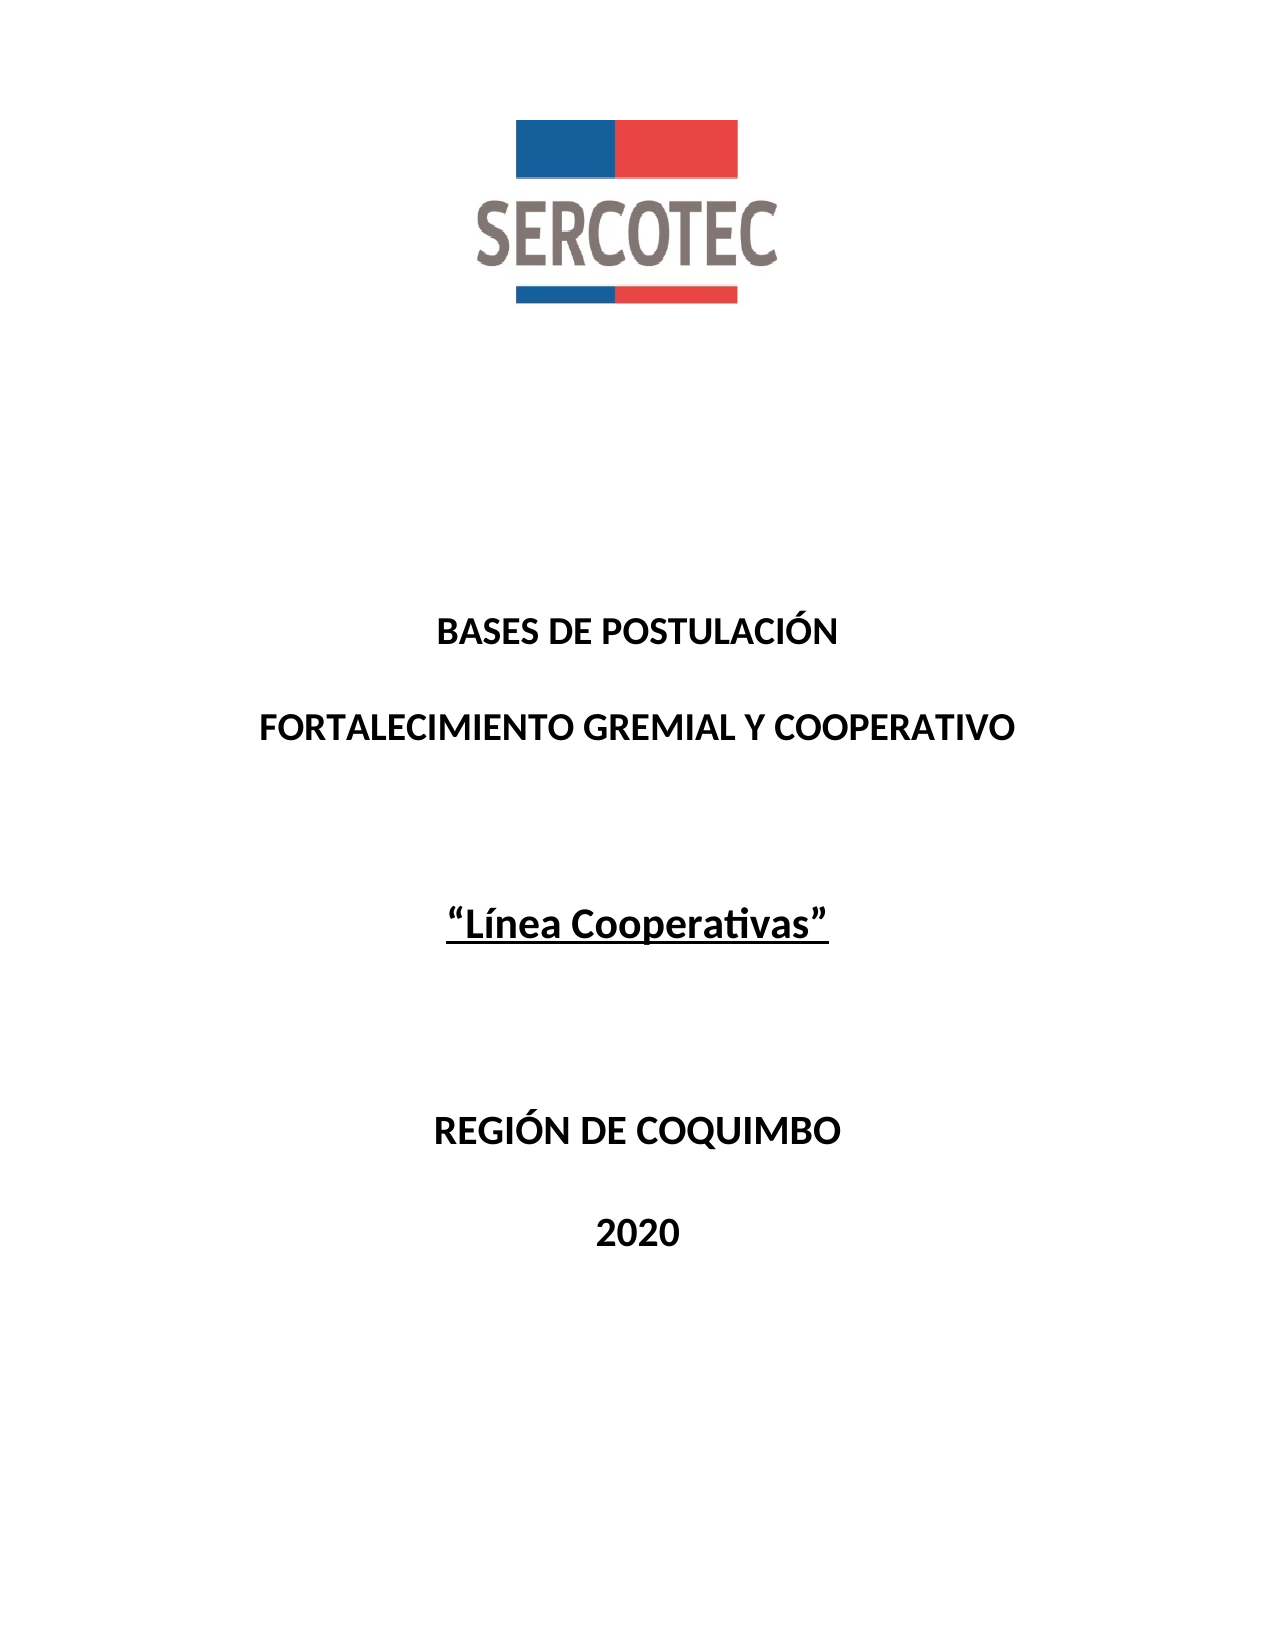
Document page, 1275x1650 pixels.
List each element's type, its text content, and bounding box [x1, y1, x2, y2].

text FORTALECIMIENTO GREMIAL Y COOPERATIVO [177, 702, 1098, 751]
text 2020 [177, 1206, 1098, 1257]
picture [469, 120, 782, 308]
text REGIÓN DE COQUIMBO [177, 1104, 1098, 1155]
text BASES DE POSTULACIÓN [177, 606, 1098, 654]
text “Línea Cooperativas” [177, 896, 1098, 949]
